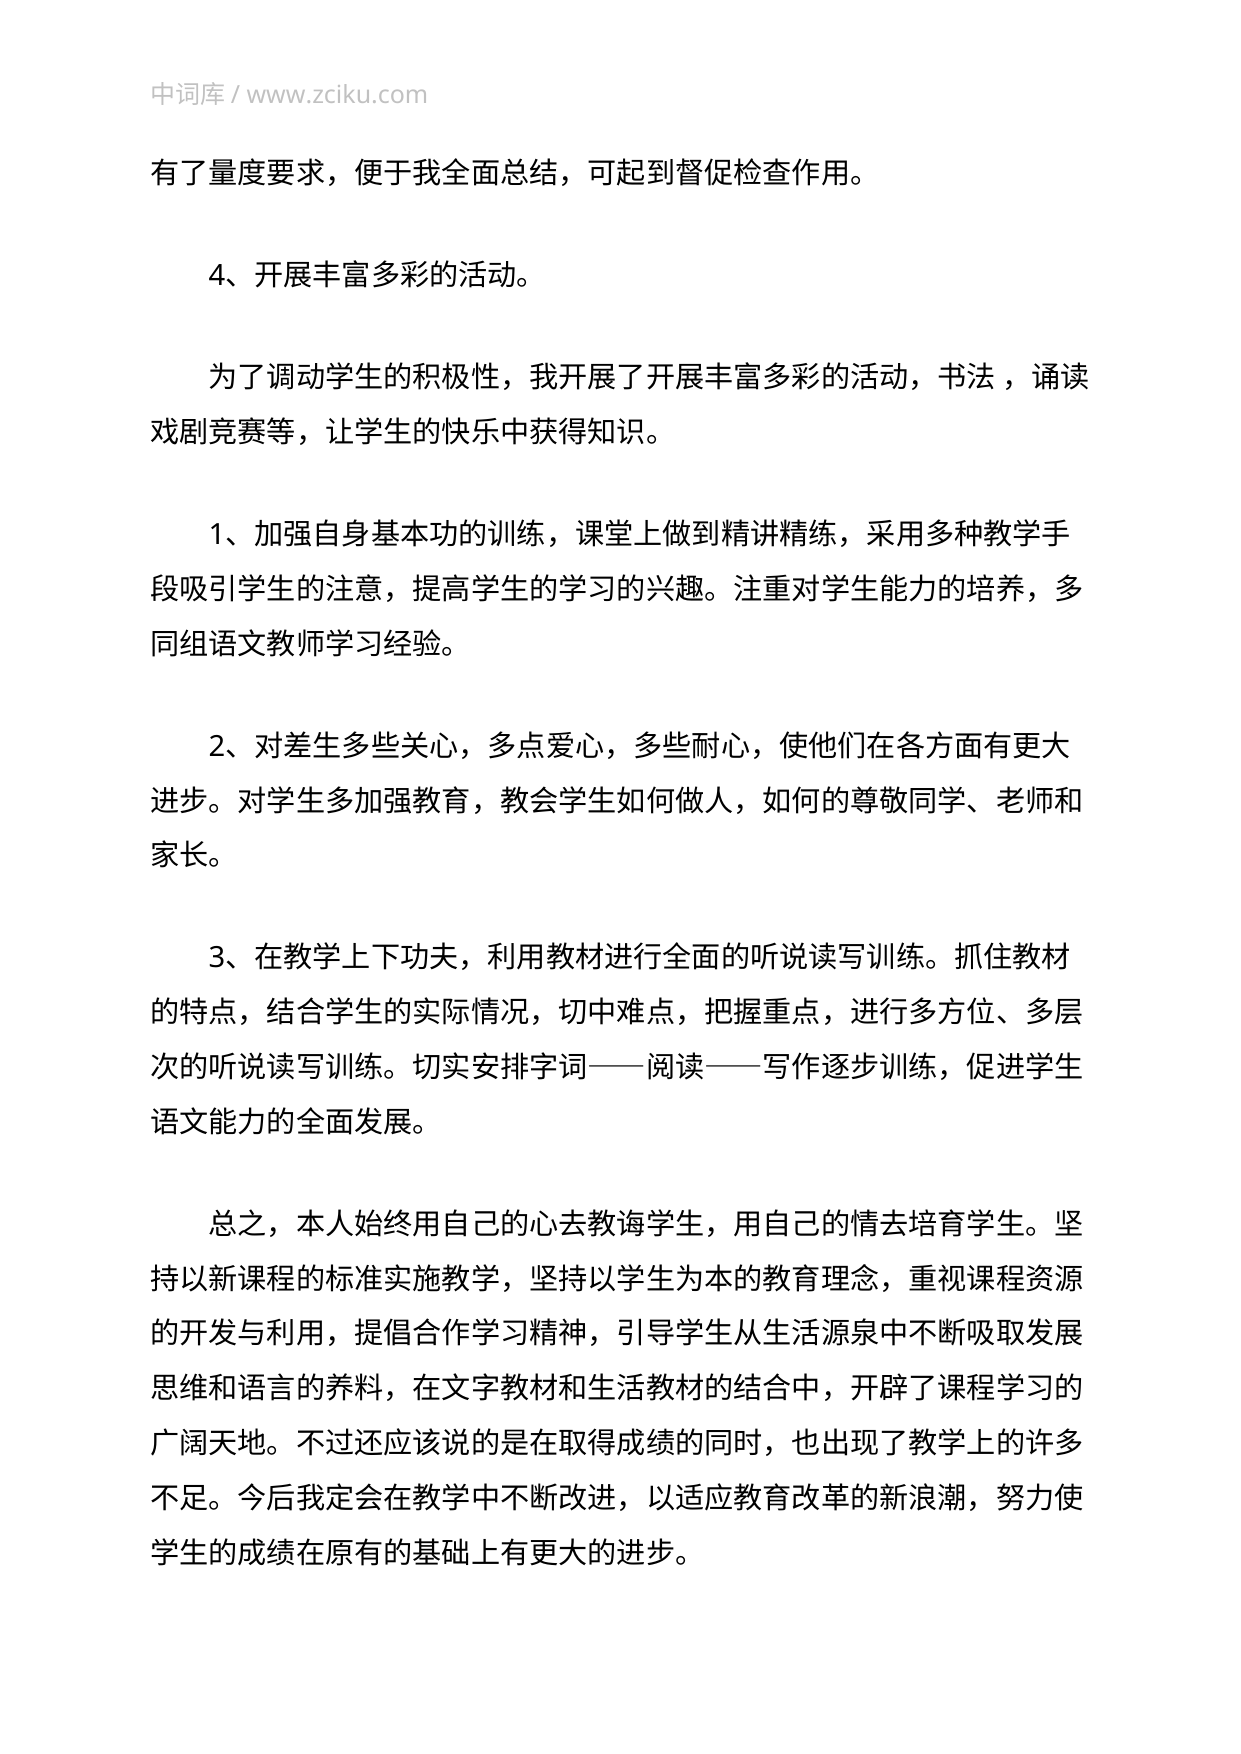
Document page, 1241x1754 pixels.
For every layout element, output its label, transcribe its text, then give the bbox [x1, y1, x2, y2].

text 3、在教学上下功夫，利用教材进行全面的听说读写训练。抓住教材的特点，结合学生的实际情况，切中难点，把握重点，进行多方位、多层次的听说读写训练。切实安排字词——阅读——写作逐步训练，促进学生语文能力的全面发展。 [150, 934, 1090, 1141]
text 1、加强自身基本功的训练，课堂上做到精讲精练，采用多种教学手段吸引学生的注意，提高学生的学习的兴趣。注重对学生能力的培养，多同组语文教师学习经验。 [150, 510, 1090, 663]
text 2、对差生多些关心，多点爱心，多些耐心，使他们在各方面有更大进步。对学生多加强教育，教会学生如何做人，如何的尊敬同学、老师和家长。 [150, 722, 1090, 874]
text 为了调动学生的积极性，我开展了开展丰富多彩的活动，书法 ，诵读戏剧竞赛等，让学生的快乐中获得知识。 [150, 354, 1090, 451]
text 总之，本人始终用自己的心去教诲学生，用自己的情去培育学生。坚持以新课程的标准实施教学，坚持以学生为本的教育理念，重视课程资源的开发与利用，提倡合作学习精神，引导学生从生活源泉中不断吸取发展思维和语言的养料，在文字教材和生活教材的结合中，开辟了课程学习的广阔天地。不过还应该说的是在取得成绩的同时，也出现了教学上的许多不足。今后我定会在教学中不断改进，以适应教育改革的新浪潮，努力使学生的成绩在原有的基础上有更大的进步。 [150, 1200, 1090, 1572]
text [150, 150, 1090, 192]
text 4、开展丰富多彩的活动。 [150, 252, 1090, 294]
